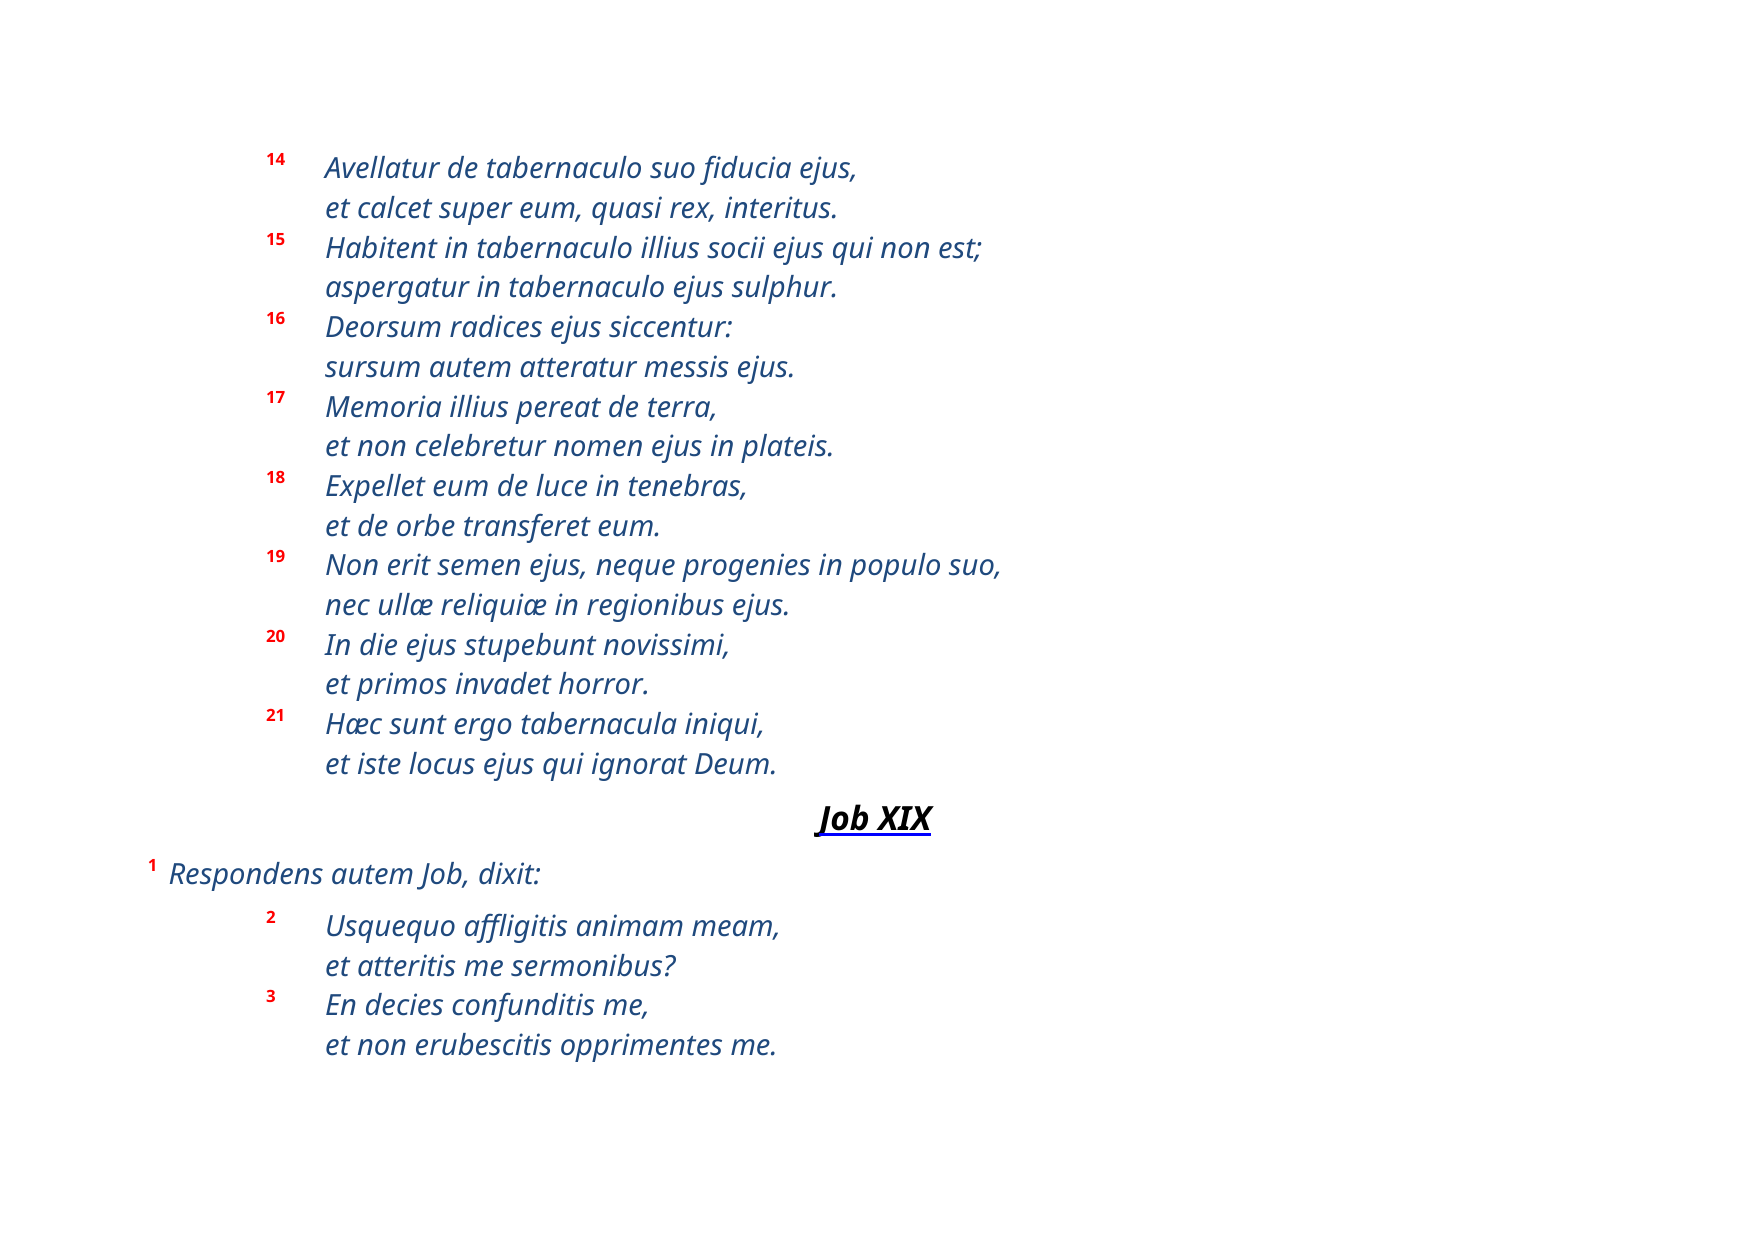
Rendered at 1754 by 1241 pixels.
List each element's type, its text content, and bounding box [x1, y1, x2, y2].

text 14 Avellatur de tabernaculo suo fiducia ejus, et calcet super eum, quasi rex, interitus. [266, 148, 1488, 227]
text Job XIX [148, 795, 1606, 841]
text 2 Usquequo affligitis animam meam, et atteritis me sermonibus? [266, 905, 1488, 985]
text 20 In die ejus stupebunt novissimi, et primos invadet horror. [266, 624, 1488, 703]
text 15 Habitent in tabernaculo illius socii ejus qui non est; aspergatur in tabernaculo ejus sulphur. [266, 227, 1488, 306]
text 19 Non erit semen ejus, neque progenies in populo suo, nec ullæ reliquiæ in regionibus ejus. [266, 544, 1488, 624]
text 17 Memoria illius pereat de terra, et non celebretur nomen ejus in plateis. [266, 386, 1488, 465]
text 18 Expellet eum de luce in tenebras, et de orbe transferet eum. [266, 465, 1488, 544]
text 16 Deorsum radices ejus siccentur: sursum autem atteratur messis ejus. [266, 306, 1488, 386]
text 3 En decies confunditis me, et non erubescitis opprimentes me. [266, 985, 1488, 1064]
text 1 Respondens autem Job, dixit: [148, 853, 1606, 893]
text 21 Hæc sunt ergo tabernacula iniqui, et iste locus ejus qui ignorat Deum. [266, 703, 1488, 783]
